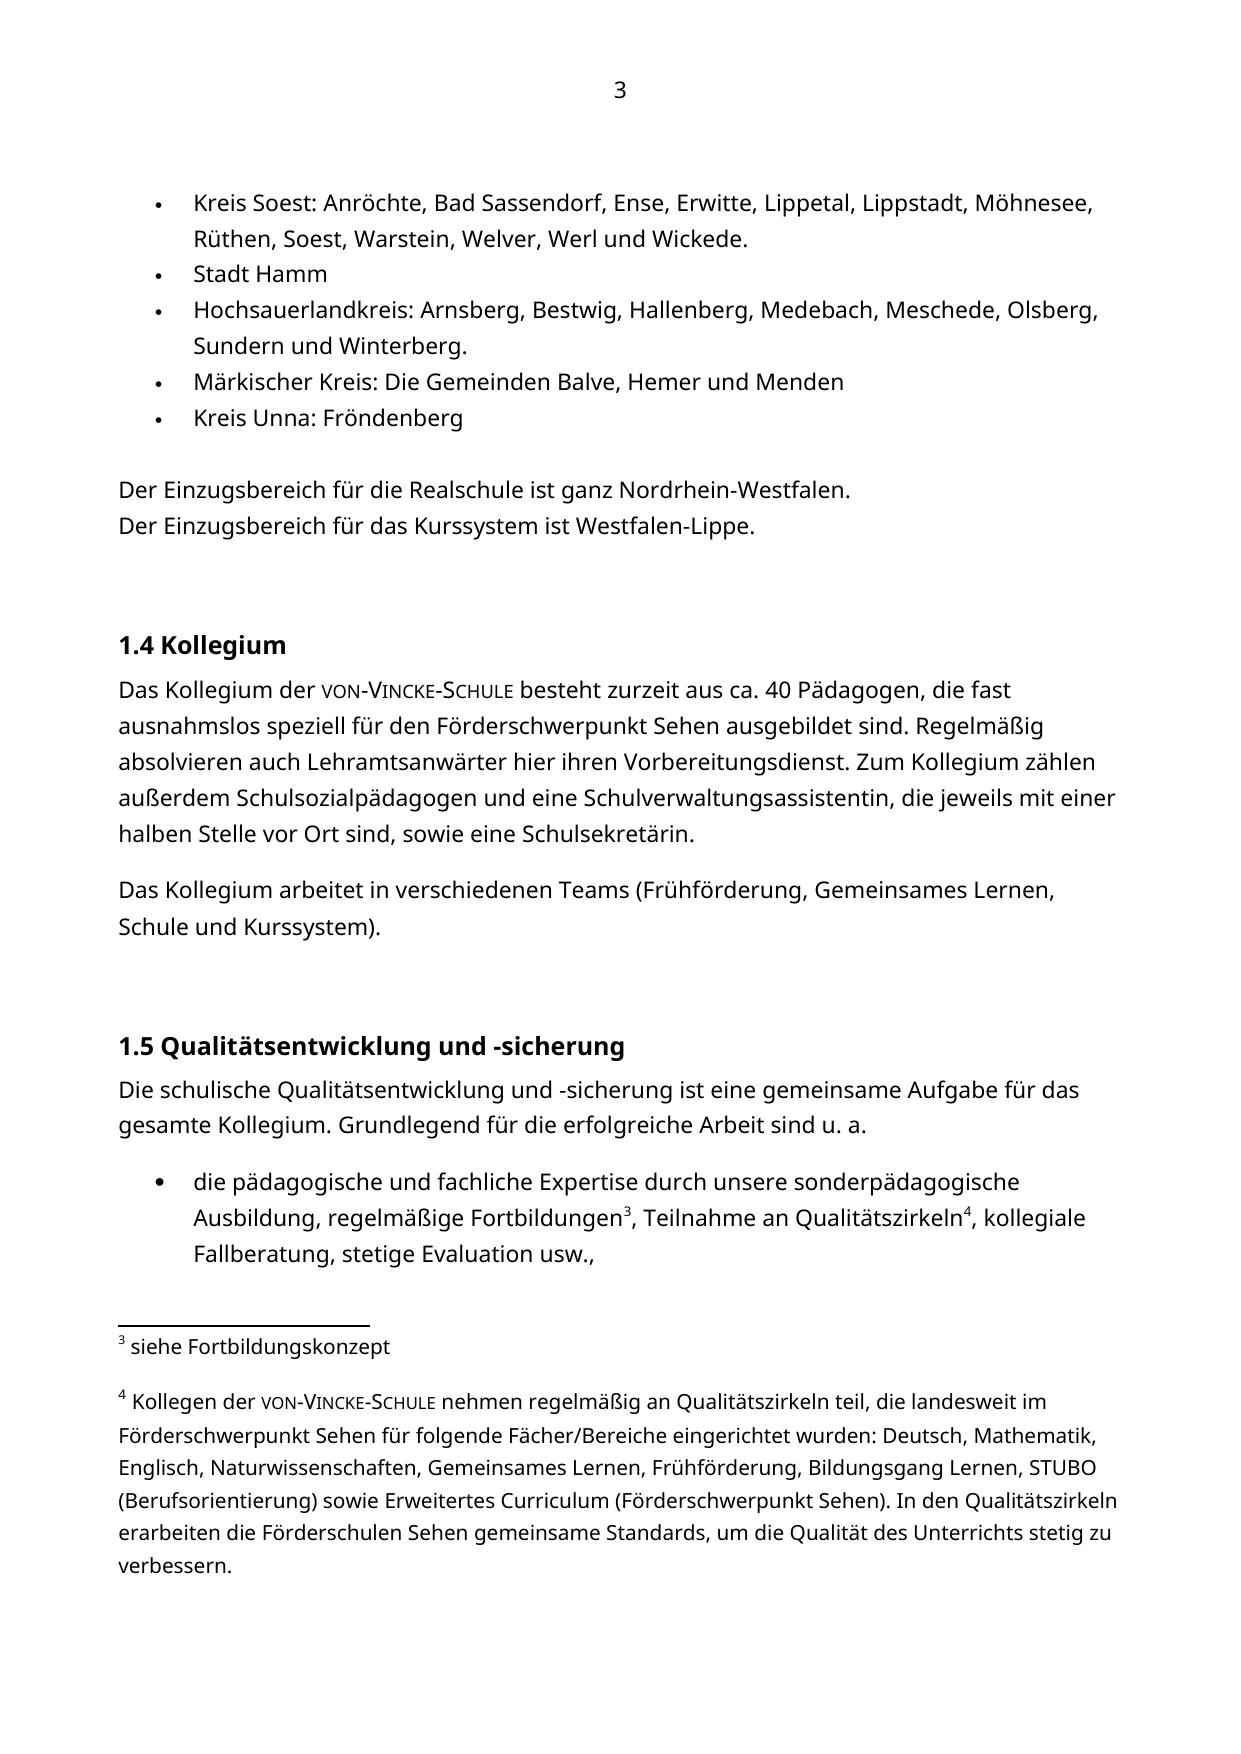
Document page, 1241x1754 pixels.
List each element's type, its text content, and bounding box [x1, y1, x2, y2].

list Märkischer Kreis: Die Gemeinden Balve, Hemer und Menden [156, 366, 1122, 397]
list Kreis Soest: Anröchte, Bad Sassendorf, Ense, Erwitte, Lippetal, Lippstadt, Möhnesee, Rüthen, Soest, Warstein, Welver, Werl und Wickede. [156, 187, 1122, 254]
subtitle 1.5 Qualitätsentwicklung und -sicherung [118, 1028, 1122, 1062]
subtitle 1.4 Kollegium [118, 628, 1122, 662]
text Der Einzugsbereich für die Realschule ist ganz Nordrhein-Westfalen. Der Einzugsbereich für das Kurssystem ist Westfalen-Lippe. [118, 474, 1122, 541]
list die pädagogische und fachliche Expertise durch unsere sonderpädagogische Ausbildung, regelmäßige Fortbildungen, Teilnahme an Qualitätszirkeln, kollegiale Fallberatung, stetige Evaluation usw., [156, 1166, 1122, 1269]
text Das Kollegium arbeitet in verschiedenen Teams (Frühförderung, Gemeinsames Lernen, Schule und Kurssystem). [118, 874, 1122, 942]
list Stadt Hamm [156, 258, 1122, 290]
text Die schulische Qualitätsentwicklung und -sicherung ist eine gemeinsame Aufgabe für das gesamte Kollegium. Grundlegend für die erfolgreiche Arbeit sind u. a. [118, 1073, 1122, 1141]
text Das Kollegium der von-Vincke-Schule besteht zurzeit aus ca. 40 Pädagogen, die fast ausnahmslos speziell für den Förderschwerpunkt Sehen ausgebildet sind. Regelmäßig absolvieren auch Lehramtsanwärter hier ihren Vorbereitungsdienst. Zum Kollegium zählen außerdem Schulsozialpädagogen und eine Schulverwaltungsassistentin, die jeweils mit einer halben Stelle vor Ort sind, sowie eine Schulsekretärin. [118, 674, 1122, 849]
list Kreis Unna: Fröndenberg [156, 402, 1122, 433]
list Hochsauerlandkreis: Arnsberg, Bestwig, Hallenberg, Medebach, Meschede, Olsberg, Sundern und Winterberg. [156, 294, 1122, 362]
